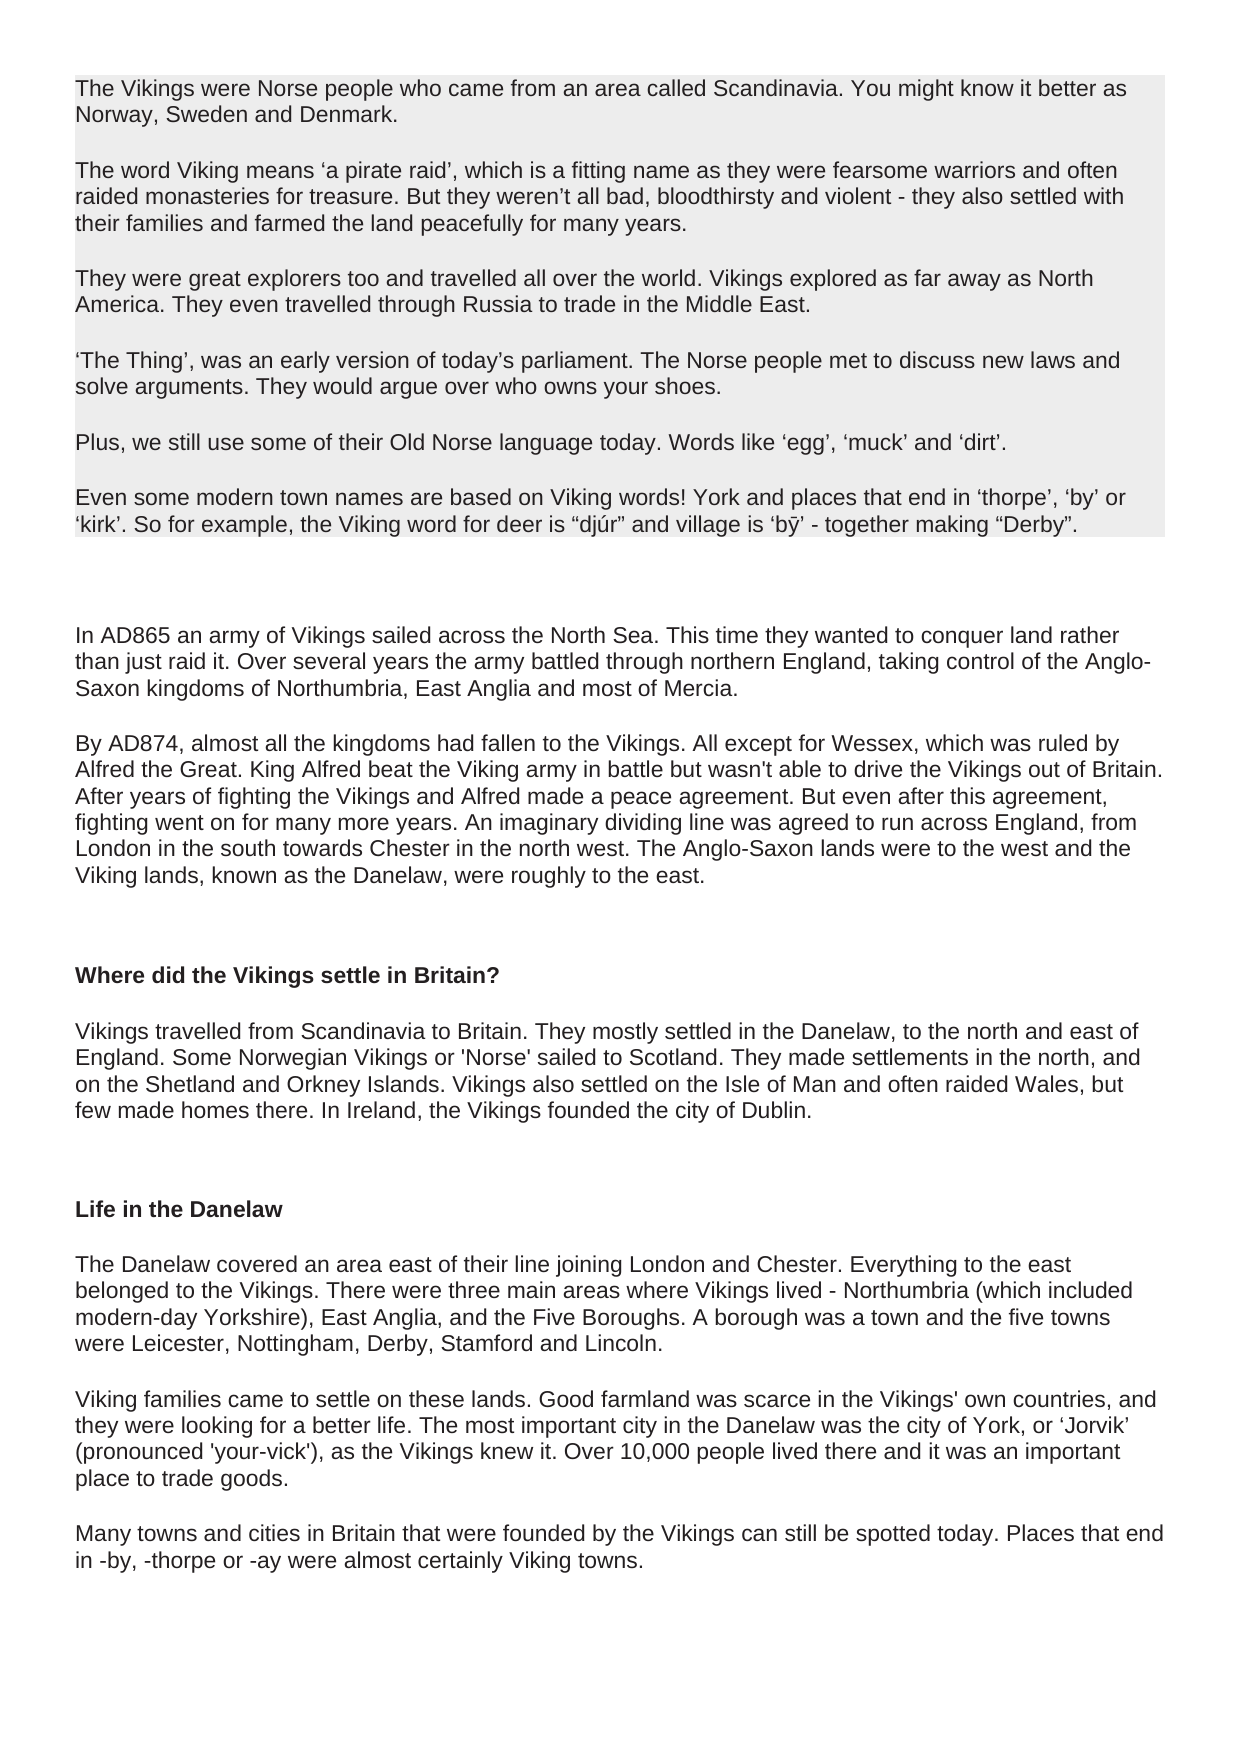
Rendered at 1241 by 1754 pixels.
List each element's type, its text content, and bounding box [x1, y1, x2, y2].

text The Danelaw covered an area east of their line joining London and Chester. Everything to the east belonged to the Vikings. There were three main areas where Vikings lived - Northumbria (which included modern-day Yorkshire), East Anglia, and the Five Boroughs. A borough was a town and the five towns were Leicester, Nottingham, Derby, Stamford and Lincoln. [75, 1251, 1165, 1356]
text They were great explorers too and travelled all over the world. Vikings explored as far away as North America. They even travelled through Russia to trade in the Middle East. [75, 265, 1165, 318]
text Life in the Danelaw [75, 1196, 1165, 1222]
text The word Viking means ‘a pirate raid’, which is a fitting name as they were fearsome warriors and often raided monasteries for treasure. But they weren’t all bad, bloodthirsty and violent - they also settled with their families and farmed the land peacefully for many years. [75, 157, 1165, 236]
text Where did the Vikings settle in Britain? [75, 962, 1165, 989]
text Vikings travelled from Scandinavia to Britain. They mostly settled in the Danelaw, to the north and east of England. Some Norwegian Vikings or 'Norse' sailed to Scotland. They made settlements in the north, and on the Shetland and Orkney Islands. Vikings also settled on the Isle of Man and often raided Wales, but few made homes there. In Ireland, the Vikings founded the city of Dublin. [75, 1018, 1165, 1123]
text Plus, we still use some of their Old Norse language today. Words like ‘egg’, ‘muck’ and ‘dirt’. [75, 429, 1165, 455]
text Many towns and cities in Britain that were founded by the Vikings can still be spotted today. Places that end in -by, -thorpe or -ay were almost certainly Viking towns. [75, 1520, 1165, 1573]
text ‘The Thing’, was an early version of today’s parliament. The Norse people met to discuss new laws and solve arguments. They would argue over who owns your shoes. [75, 347, 1165, 400]
text The Vikings were Norse people who came from an area called Scandinavia. You might know it better as Norway, Sweden and Denmark. [75, 75, 1165, 128]
text Even some modern town names are based on Viking words! York and places that end in ‘thorpe’, ‘by’ or ‘kirk’. So for example, the Viking word for deer is “djúr” and village is ‘bȳ’ - together making “Derby”. [75, 484, 1165, 537]
text In AD865 an army of Vikings sailed across the North Sea. This time they wanted to conquer land rather than just raid it. Over several years the army battled through northern England, taking control of the Anglo-Saxon kingdoms of Northumbria, East Anglia and most of Mercia. [75, 622, 1165, 701]
text Viking families came to settle on these lands. Good farmland was scarce in the Vikings' own countries, and they were looking for a better life. The most important city in the Danelaw was the city of York, or ‘Jorvik’ (pronounced 'your-vick'), as the Vikings knew it. Over 10,000 people lived there and it was an important place to trade goods. [75, 1386, 1165, 1491]
text By AD874, almost all the kingdoms had fallen to the Vikings. All except for Wessex, which was ruled by Alfred the Great. King Alfred beat the Viking army in battle but wasn't able to drive the Vikings out of Britain. After years of fighting the Vikings and Alfred made a peace agreement. But even after this agreement, fighting went on for many more years. An imaginary dividing line was agreed to run across England, from London in the south towards Chester in the north west. The Anglo-Saxon lands were to the west and the Viking lands, known as the Danelaw, were roughly to the east. [75, 730, 1165, 888]
